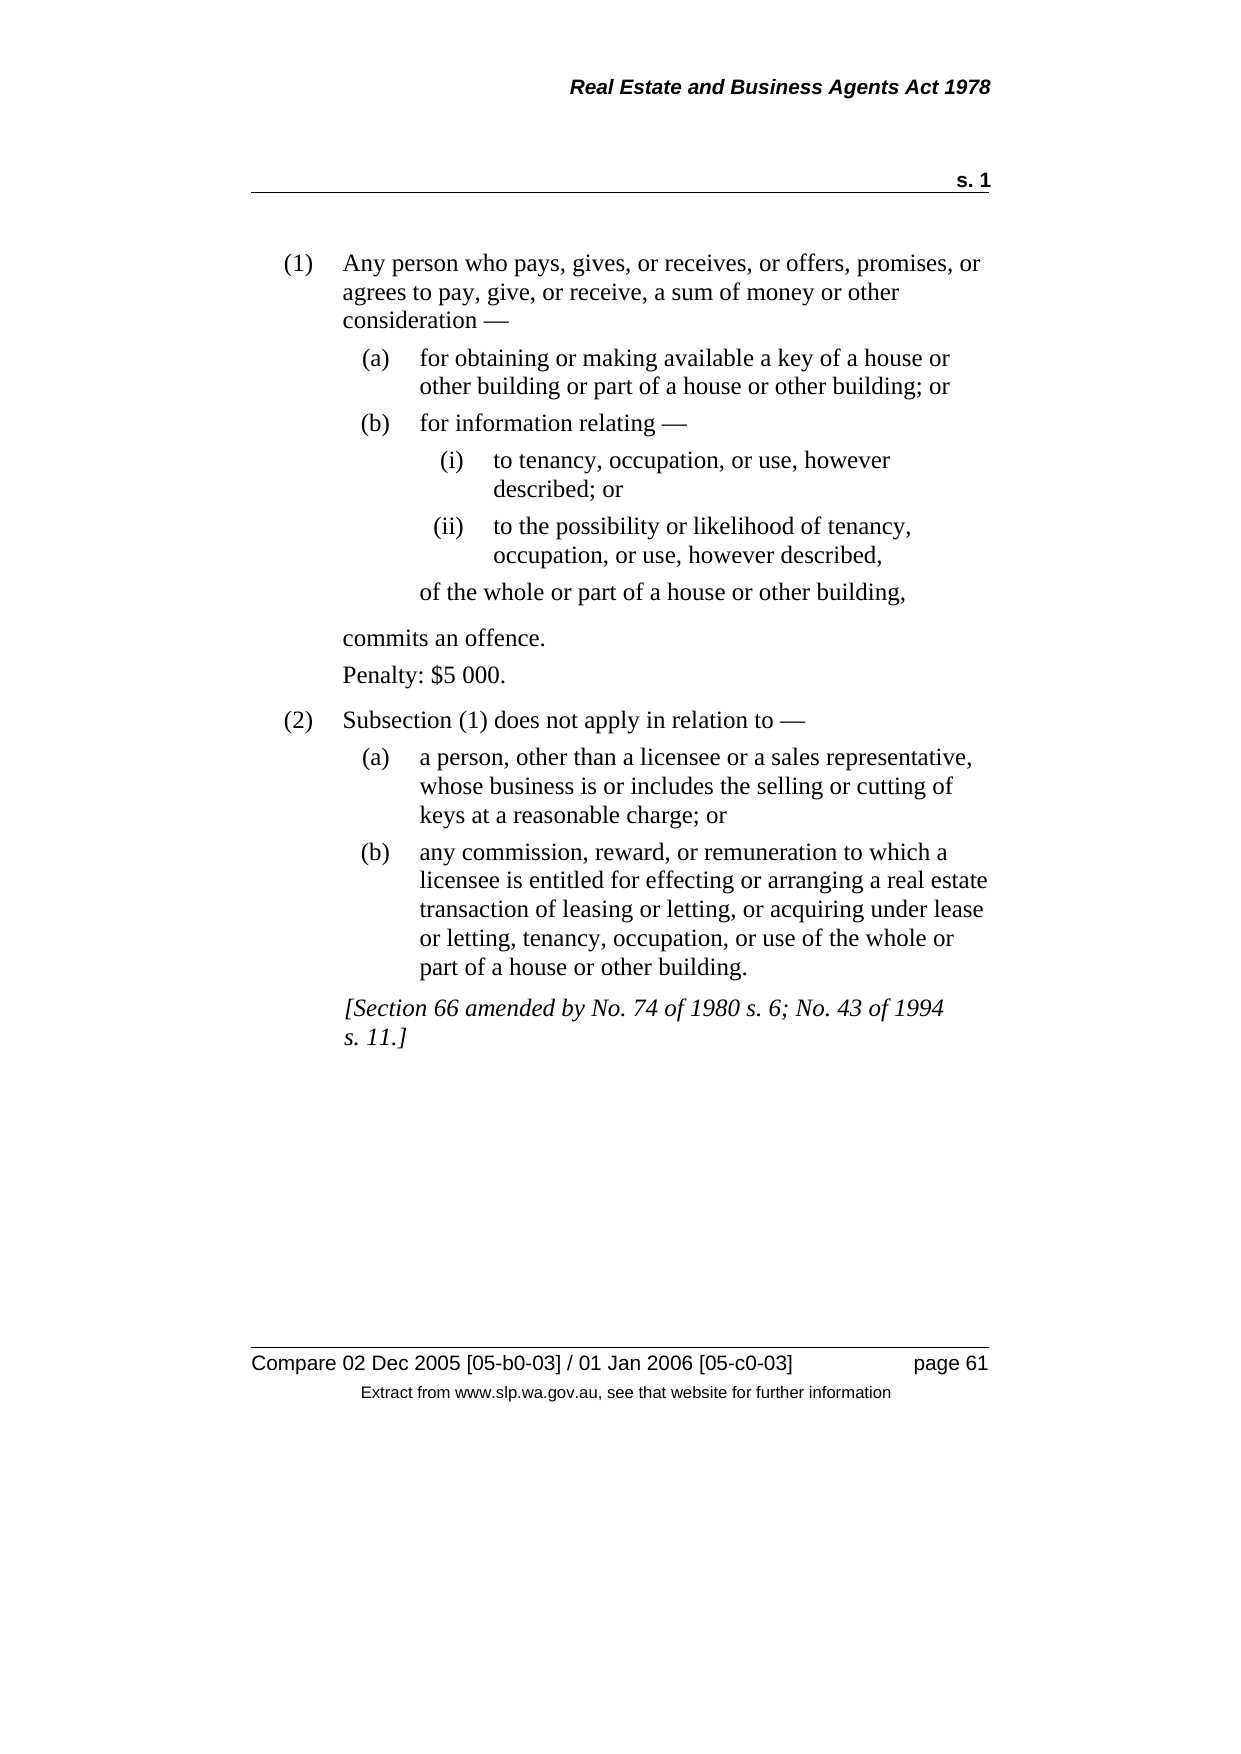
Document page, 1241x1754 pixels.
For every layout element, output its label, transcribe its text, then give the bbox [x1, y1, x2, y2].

text Penalty: $5 000. [251, 660, 989, 688]
text (ii) to the possibility or likelihood of tenancy, occupation, or use, however described, [251, 511, 989, 569]
text [Section 66 amended by No. 74 of 1980 s. 6; No. 43 of 1994 s. 11.] [251, 993, 989, 1051]
text (b) any commission, reward, or remuneration to which a licensee is entitled for effecting or arranging a real estate transaction of leasing or letting, or acquiring under lease or letting, tenancy, occupation, or use of the whole or part of a house or other building. [251, 837, 989, 981]
text of the whole or part of a house or other building, [251, 577, 989, 606]
text (a) a person, other than a licensee or a sales representative, whose business is or includes the selling or cutting of keys at a reasonable charge; or [251, 742, 989, 828]
text (b) for information relating — [251, 408, 989, 437]
text (1) Any person who pays, gives, or receives, or offers, promises, or agrees to pay, give, or receive, a sum of money or other consideration — [251, 248, 989, 334]
text (a) for obtaining or making available a key of a house or other building or part of a house or other building; or [251, 343, 989, 400]
text commits an offence. [251, 623, 989, 651]
text (i) to tenancy, occupation, or use, however described; or [251, 446, 989, 503]
text (2) Subsection (1) does not apply in relation to — [251, 705, 989, 734]
